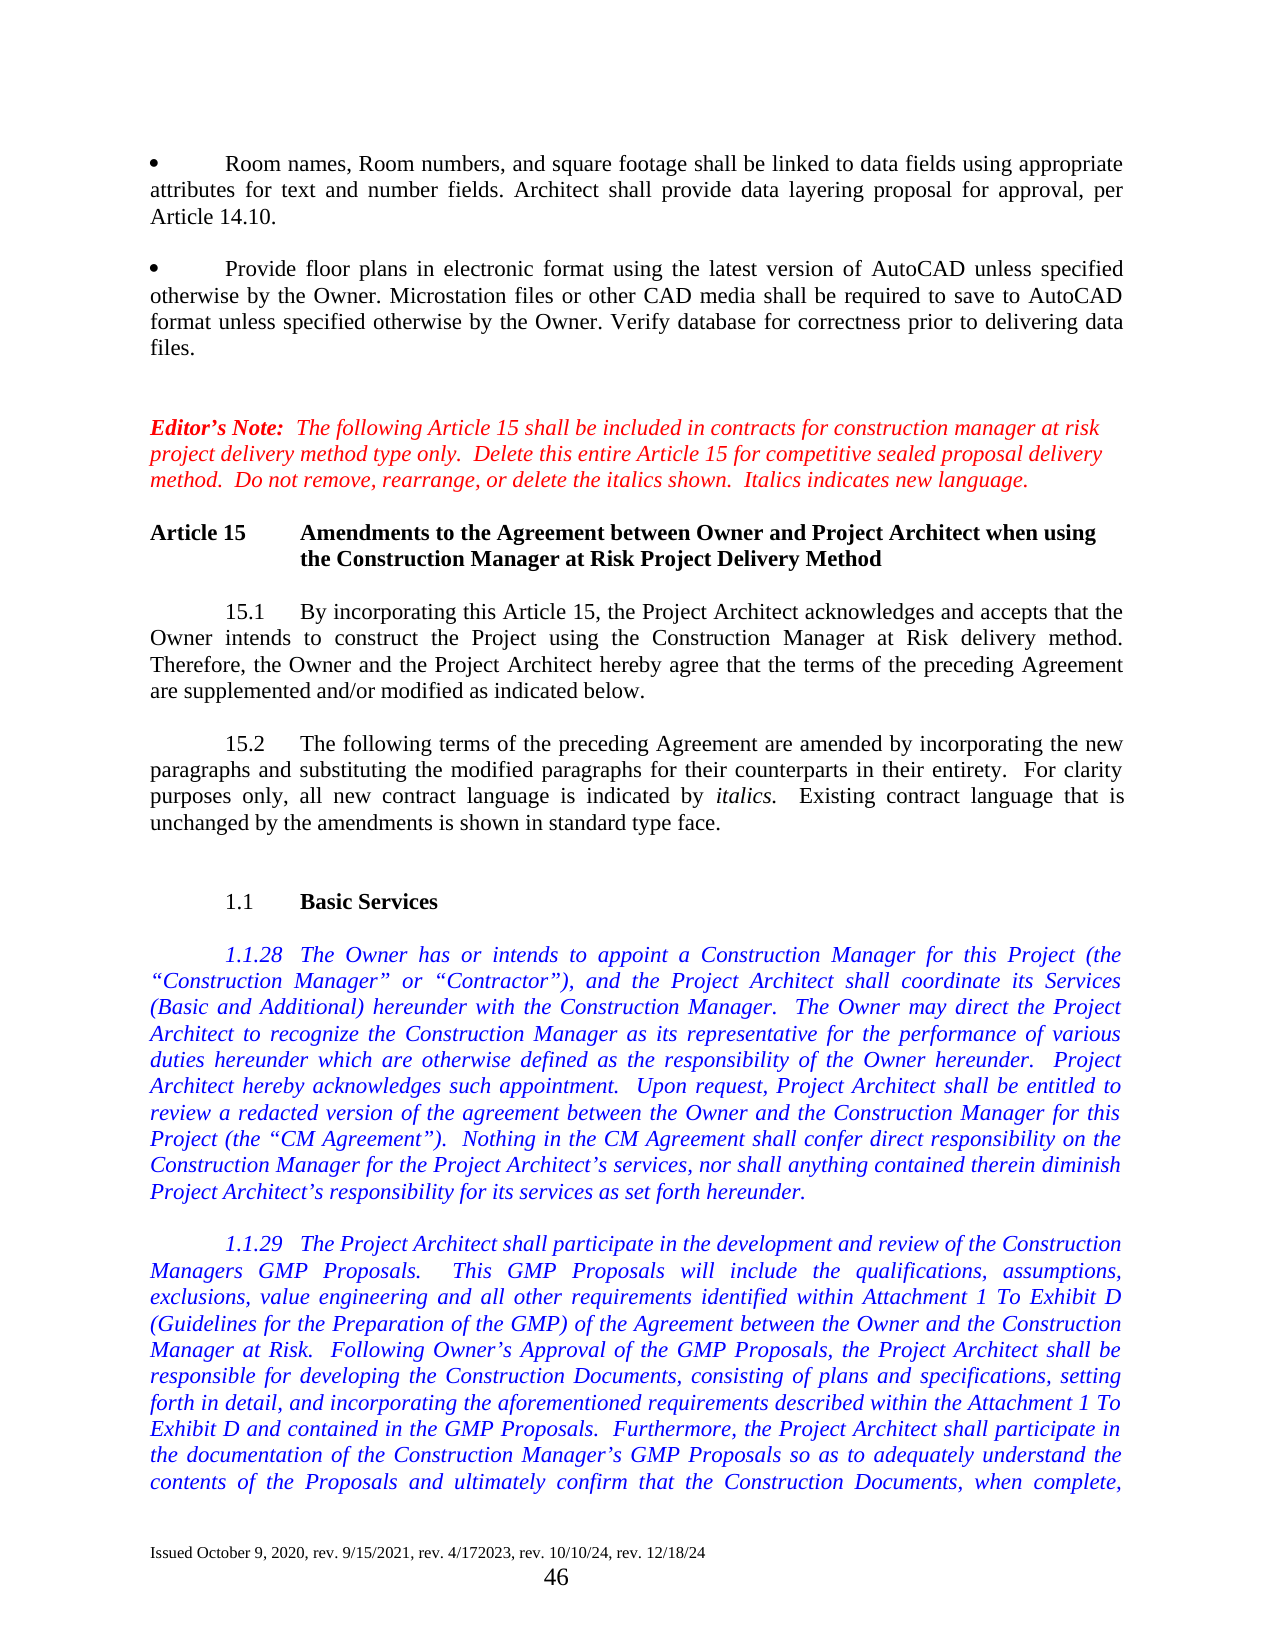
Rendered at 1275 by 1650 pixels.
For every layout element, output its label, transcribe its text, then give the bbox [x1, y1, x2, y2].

text 15.1 By incorporating this Article 15, the Project Architect acknowledges and accepts that the Owner intends to construct the Project using the Construction Manager at Risk delivery method. Therefore, the Owner and the Project Architect hereby agree that the terms of the preceding Agreement are supplemented and/or modified as indicated below. [150, 598, 1125, 703]
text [150, 1231, 1125, 1494]
text Editor’s Note: The following Article 15 shall be included in contracts for construction manager at risk project delivery method type only. Delete this entire Article 15 for competitive sealed proposal delivery method. Do not remove, rearrange, or delete the italics shown. Italics indicates new language. [150, 413, 1125, 493]
list Provide floor plans in electronic format using the latest version of AutoCAD unless specified otherwise by the Owner. Microstation files or other CAD media shall be required to save to AutoCAD format unless specified otherwise by the Owner. Verify database for correctness prior to delivering data files. [150, 255, 1125, 361]
text 1.1.28 The Owner has or intends to appoint a Construction Manager for this Project (the “Construction Manager” or “Contractor”), and the Project Architect shall coordinate its Services (Basic and Additional) hereunder with the Construction Manager. The Owner may direct the Project Architect to recognize the Construction Manager as its representative for the performance of various duties hereunder which are otherwise defined as the responsibility of the Owner hereunder. Project Architect hereby acknowledges such appointment. Upon request, Project Architect shall be entitled to review a redacted version of the agreement between the Owner and the Construction Manager for this Project (the “CM Agreement”). Nothing in the CM Agreement shall confer direct responsibility on the Construction Manager for the Project Architect’s services, nor shall anything contained therein diminish Project Architect’s responsibility for its services as set forth hereunder. [150, 941, 1125, 1204]
text 1.1 Basic Services [150, 888, 1125, 914]
list Room names, Room numbers, and square footage shall be linked to data fields using appropriate attributes for text and number fields. Architect shall provide data layering proposal for approval, per Article 14.10. [150, 150, 1125, 229]
text 15.2 The following terms of the preceding Agreement are amended by incorporating the new paragraphs and substituting the modified paragraphs for their counterparts in their entirety. For clarity purposes only, all new contract language is indicated by italics. Existing contract language that is unchanged by the amendments is shown in standard type face. [150, 730, 1125, 835]
text Article 15 Amendments to the Agreement between Owner and Project Architect when using the Construction Manager at Risk Project Delivery Method [150, 519, 1125, 572]
